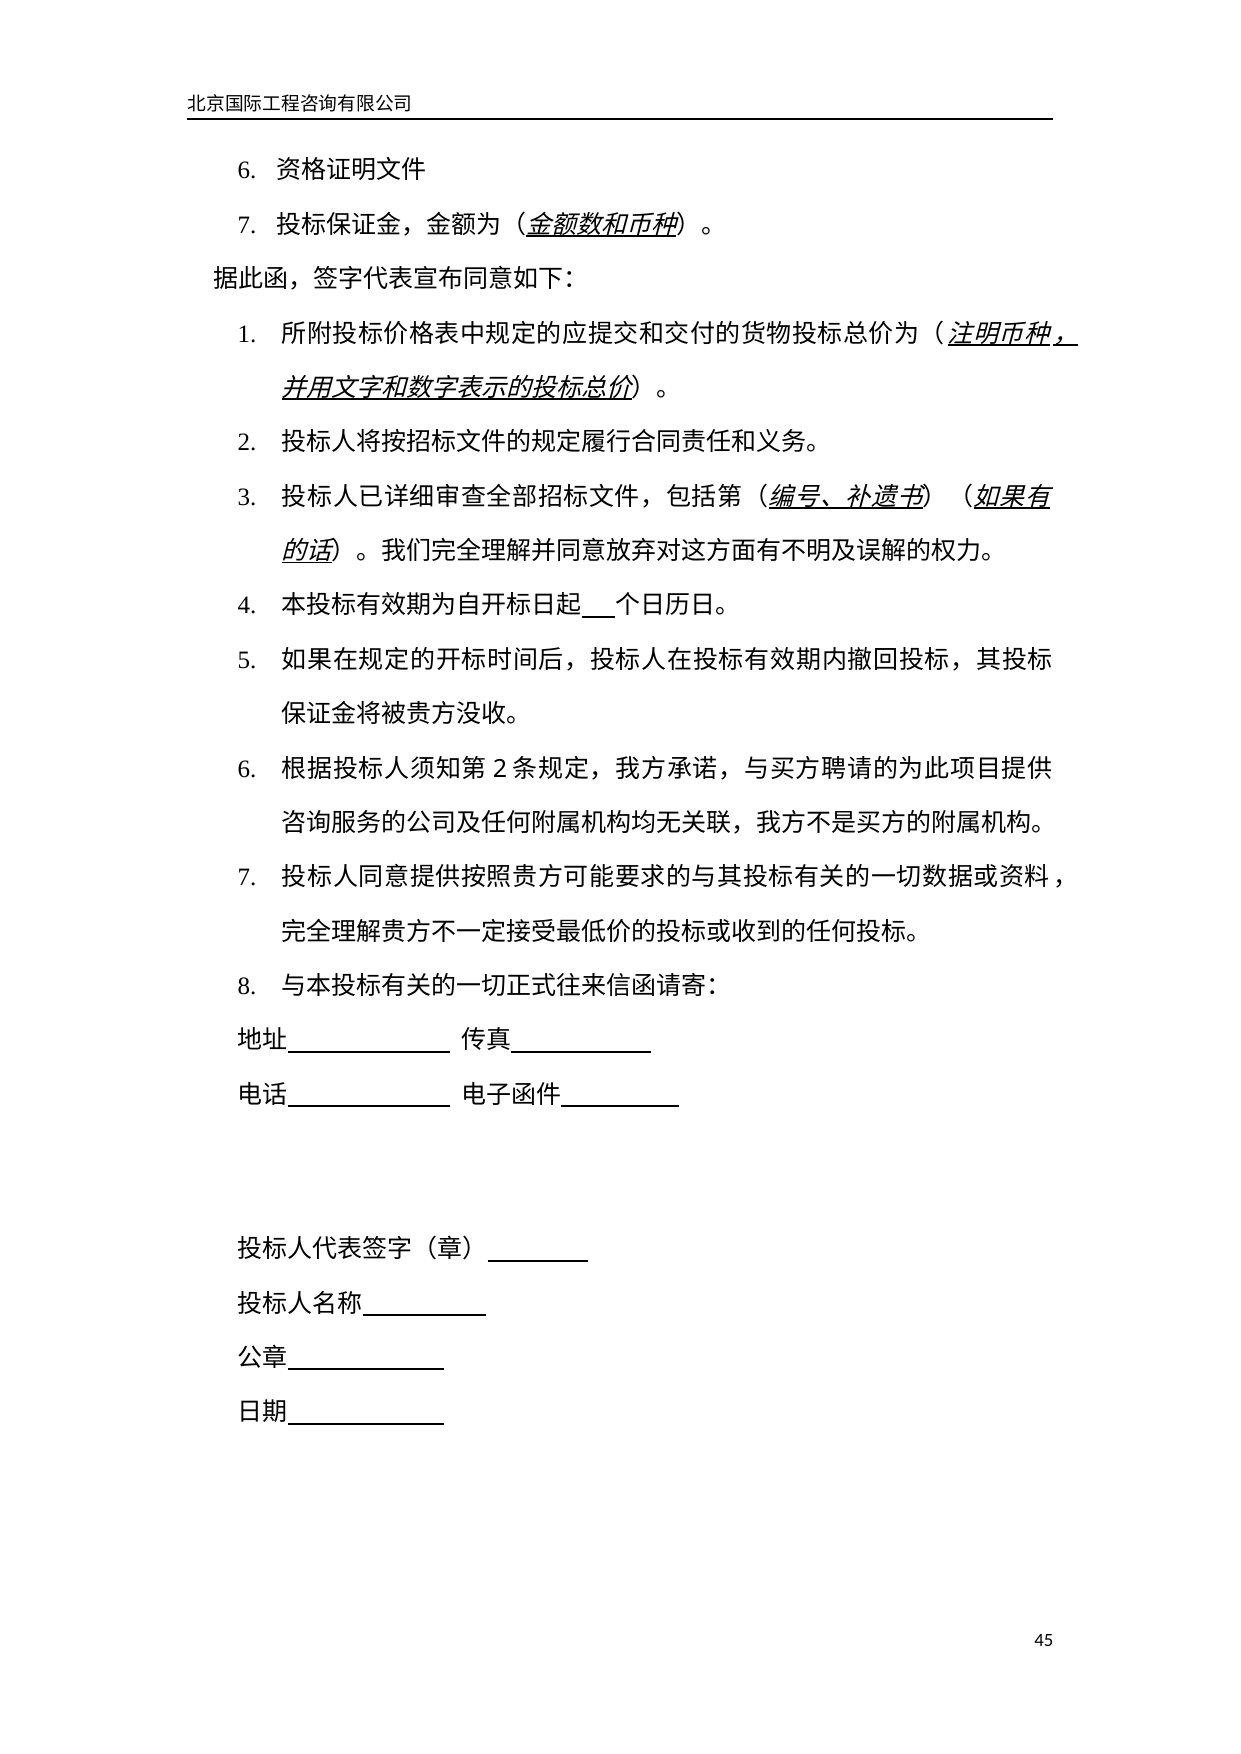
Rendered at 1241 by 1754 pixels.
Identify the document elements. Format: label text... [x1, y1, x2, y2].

list 投标人已详细审查全部招标文件，包括第（编号、补遗书）（如果有的话）。我们完全理解并同意放弃对这方面有不明及误解的权力。 [237, 476, 1053, 567]
list 所附投标价格表中规定的应提交和交付的货物投标总价为（注明币种，并用文字和数字表示的投标总价）。 [237, 313, 1053, 404]
text 地址 传真 [187, 1020, 1053, 1056]
text 电话 电子函件 [187, 1074, 1053, 1111]
text 投标人代表签字（章） [187, 1229, 1053, 1265]
list 本投标有效期为自开标日起 个日历日。 [237, 585, 1053, 621]
text 投标人名称 [187, 1283, 1053, 1319]
list 投标人同意提供按照贵方可能要求的与其投标有关的一切数据或资料，完全理解贵方不一定接受最低价的投标或收到的任何投标。 [237, 857, 1053, 947]
list 根据投标人须知第2条规定，我方承诺，与买方聘请的为此项目提供咨询服务的公司及任何附属机构均无关联，我方不是买方的附属机构。 [237, 748, 1053, 839]
list 资格证明文件 [237, 150, 1053, 186]
list 与本投标有关的一切正式往来信函请寄： [237, 966, 1053, 1002]
text 公章 [187, 1337, 1053, 1374]
text 据此函，签字代表宣布同意如下： [187, 259, 1053, 295]
list 如果在规定的开标时间后，投标人在投标有效期内撤回投标，其投标保证金将被贵方没收。 [237, 639, 1053, 730]
text 日期 [187, 1392, 1053, 1428]
list 投标人将按招标文件的规定履行合同责任和义务。 [237, 422, 1053, 458]
list 投标保证金，金额为（金额数和币种）。 [237, 204, 1053, 241]
